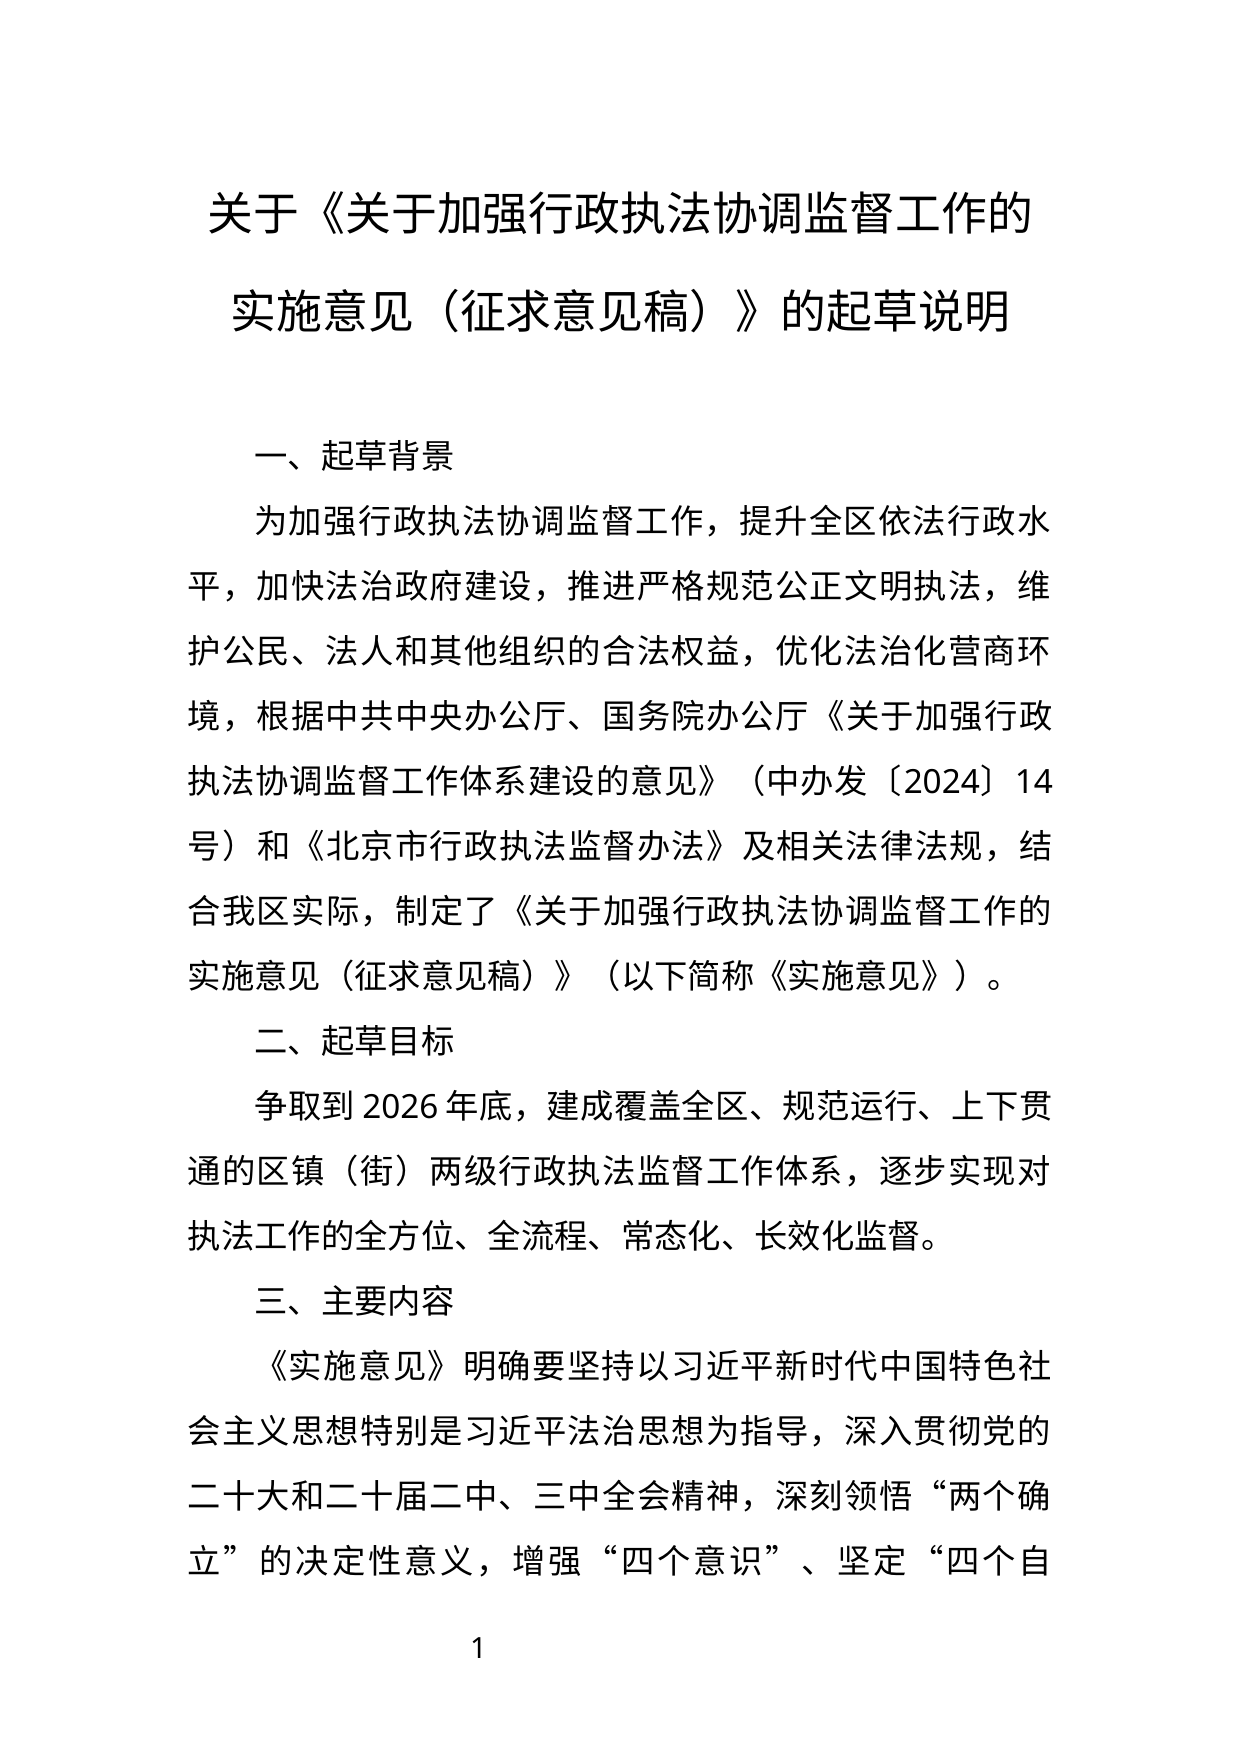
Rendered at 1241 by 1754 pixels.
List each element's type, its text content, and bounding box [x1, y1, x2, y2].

text 三、主要内容 [187, 1267, 1053, 1332]
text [187, 1332, 1053, 1592]
text 一、起草背景 [187, 422, 1053, 487]
text 实施意见（征求意见稿）》的起草说明 [187, 259, 1053, 357]
text 关于《关于加强行政执法协调监督工作的 [187, 162, 1053, 259]
text 为加强行政执法协调监督工作，提升全区依法行政水平，加快法治政府建设，推进严格规范公正文明执法，维护公民、法人和其他组织的合法权益，优化法治化营商环境，根据中共中央办公厅、国务院办公厅《关于加强行政执法协调监督工作体系建设的意见》（中办发〔2024〕14号）和《北京市行政执法监督办法》及相关法律法规，结合我区实际，制定了《关于加强行政执法协调监督工作的实施意见（征求意见稿）》（以下简称《实施意见》）。 [187, 487, 1053, 1007]
text 争取到2026年底，建成覆盖全区、规范运行、上下贯通的区镇（街）两级行政执法监督工作体系，逐步实现对执法工作的全方位、全流程、常态化、长效化监督。 [187, 1072, 1053, 1267]
text 二、起草目标 [187, 1007, 1053, 1072]
